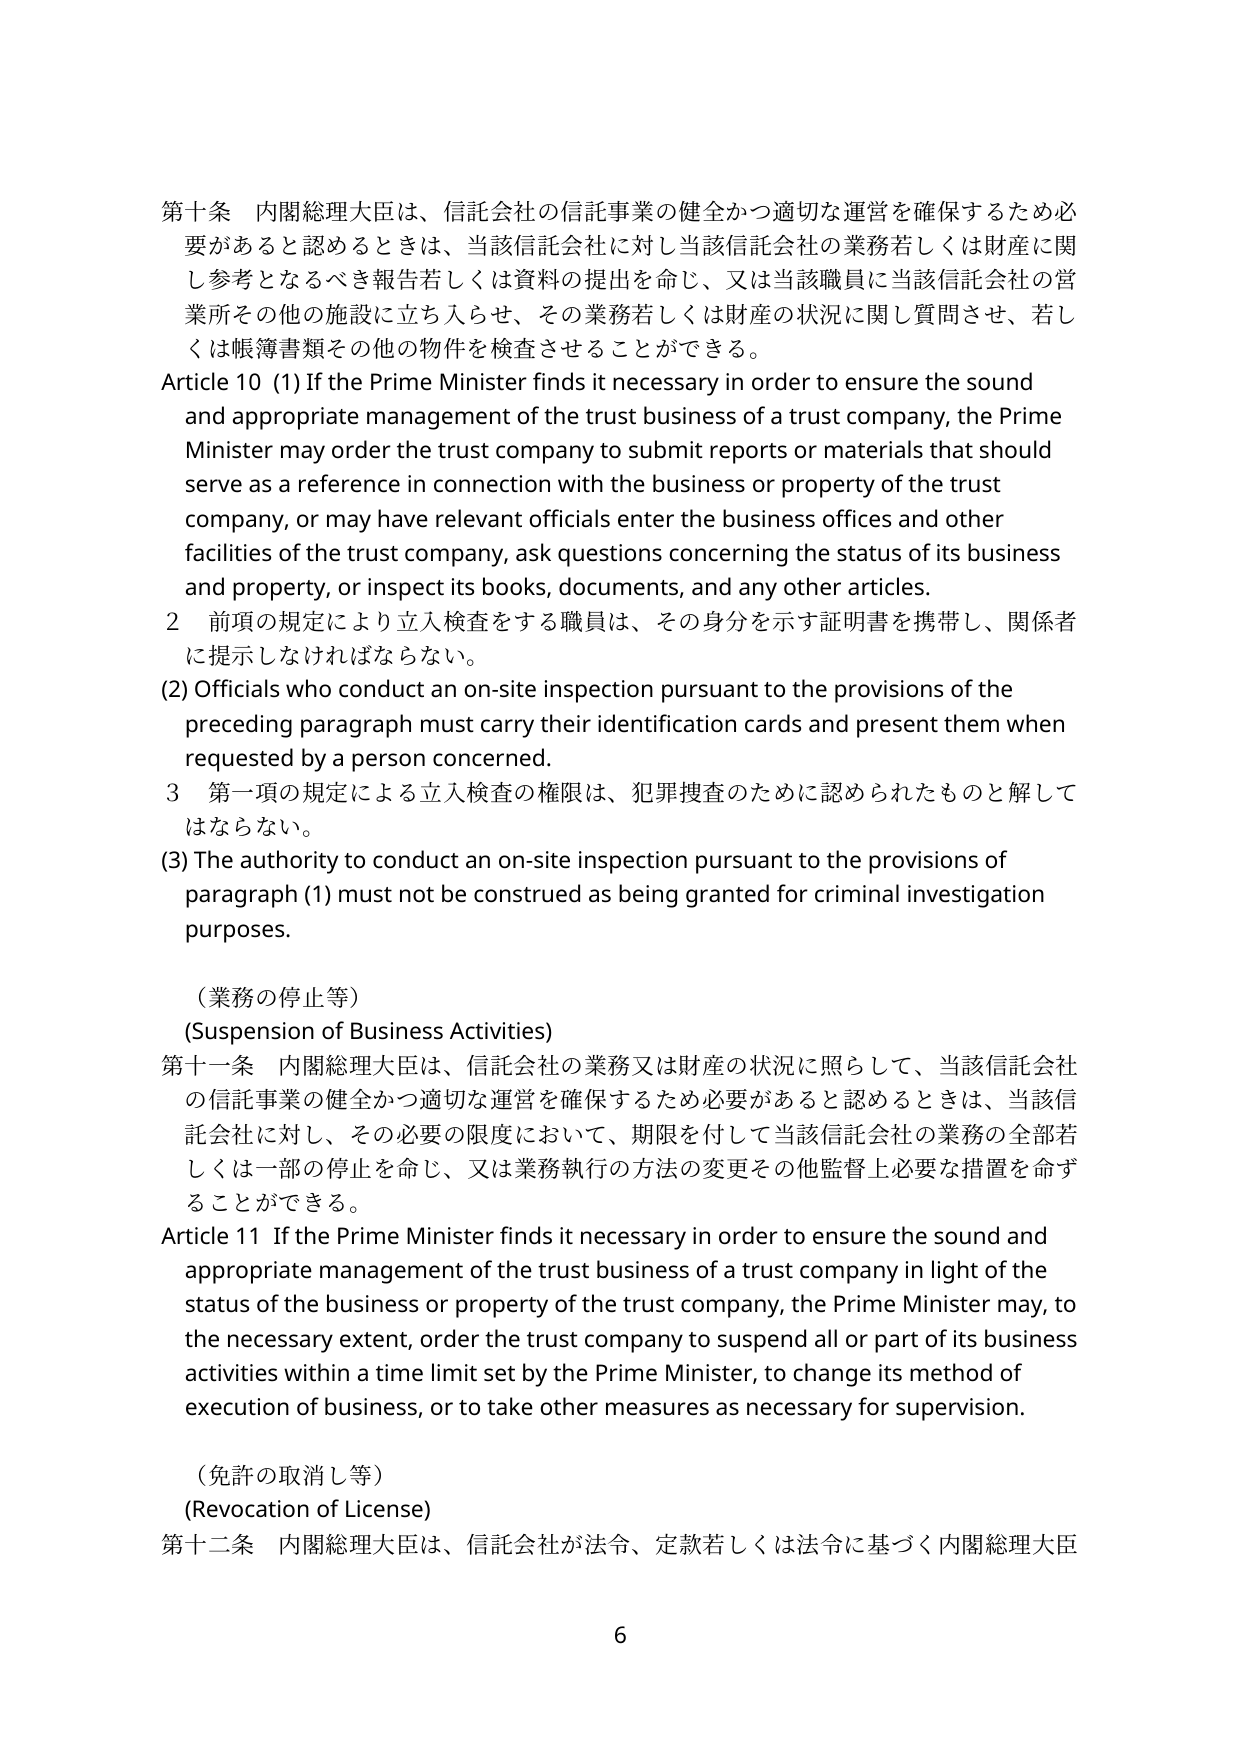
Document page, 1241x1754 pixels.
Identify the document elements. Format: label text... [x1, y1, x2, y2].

text (Revocation of License) [184, 1492, 1079, 1526]
text ２ 前項の規定により立入検査をする職員は、その身分を示す証明書を携帯し、関係者に提示しなければならない。 [161, 604, 1079, 672]
text (2) Officials who conduct an on-site inspection pursuant to the provisions of the preceding paragraph must carry their identification cards and present them when requested by a person concerned. [161, 672, 1079, 774]
text ３ 第一項の規定による立入検査の権限は、犯罪捜査のために認められたものと解してはならない。 [161, 774, 1079, 843]
text （業務の停止等） [184, 979, 1079, 1014]
text Article 11 If the Prime Minister finds it necessary in order to ensure the sound and appropriate management of the trust business of a trust company in light of the status of the business or property of the trust company, the Prime Minister may, to the necessary extent, order the trust company to suspend all or part of its business activities within a time limit set by the Prime Minister, to change its method of execution of business, or to take other measures as necessary for supervision. [161, 1219, 1079, 1424]
text Article 10 (1) If the Prime Minister finds it necessary in order to ensure the sound and appropriate management of the trust business of a trust company, the Prime Minister may order the trust company to submit reports or materials that should serve as a reference in connection with the business or property of the trust company, or may have relevant officials enter the business offices and other facilities of the trust company, ask questions concerning the status of its business and property, or inspect its books, documents, and any other articles. [161, 364, 1079, 604]
text (3) The authority to conduct an on-site inspection pursuant to the provisions of paragraph (1) must not be construed as being granted for criminal investigation purposes. [161, 843, 1079, 945]
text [161, 1526, 1079, 1560]
text 第十条 内閣総理大臣は、信託会社の信託事業の健全かつ適切な運営を確保するため必要があると認めるときは、当該信託会社に対し当該信託会社の業務若しくは財産に関し参考となるべき報告若しくは資料の提出を命じ、又は当該職員に当該信託会社の営業所その他の施設に立ち入らせ、その業務若しくは財産の状況に関し質問させ、若しくは帳簿書類その他の物件を検査させることができる。 [161, 194, 1079, 364]
text （免許の取消し等） [184, 1458, 1079, 1492]
text (Suspension of Business Activities) [184, 1014, 1079, 1048]
text 第十一条 内閣総理大臣は、信託会社の業務又は財産の状況に照らして、当該信託会社の信託事業の健全かつ適切な運営を確保するため必要があると認めるときは、当該信託会社に対し、その必要の限度において、期限を付して当該信託会社の業務の全部若しくは一部の停止を命じ、又は業務執行の方法の変更その他監督上必要な措置を命ずることができる。 [161, 1048, 1079, 1219]
